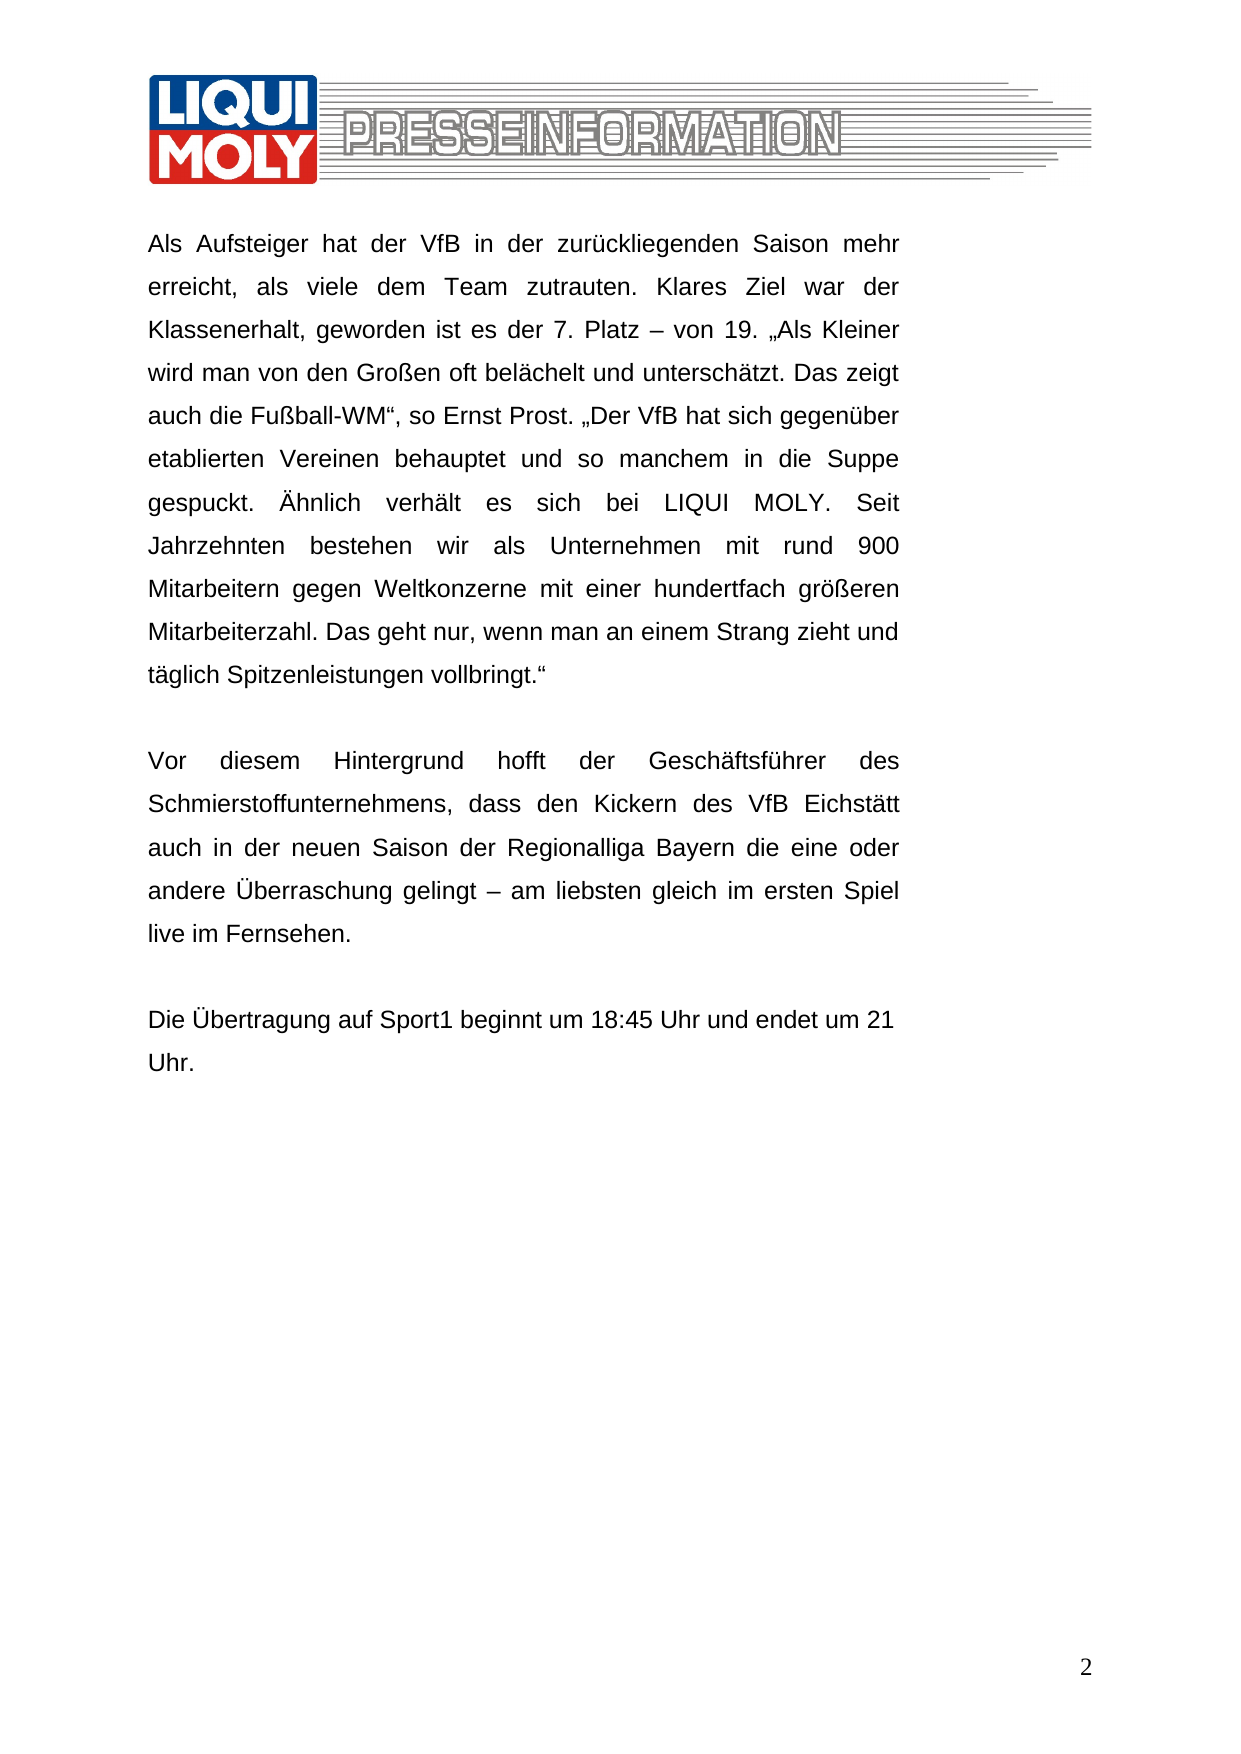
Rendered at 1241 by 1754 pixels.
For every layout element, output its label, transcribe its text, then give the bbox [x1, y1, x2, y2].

text Vor diesem Hintergrund hofft der Geschäftsführer des Schmierstoffunternehmens, dass den Kickern des VfB Eichstätt auch in der neuen Saison der Regionalliga Bayern die eine oder andere Überraschung gelingt – am liebsten gleich im ersten Spiel live im Fernsehen. [148, 746, 901, 948]
text Die Übertragung auf Sport1 beginnt um 18:45 Uhr und endet um 21 Uhr. [148, 1005, 901, 1077]
picture [147, 73, 1092, 186]
text Als Aufsteiger hat der VfB in der zurückliegenden Saison mehr erreicht, als viele dem Team zutrauten. Klares Ziel war der Klassenerhalt, geworden ist es der 7. Platz – von 19. „Als Kleiner wird man von den Großen oft belächelt und unterschätzt. Das zeigt auch die Fußball-WM“, so Ernst Prost. „Der VfB hat sich gegenüber etablierten Vereinen behauptet und so manchem in die Suppe gespuckt. Ähnlich verhält es sich bei LIQUI MOLY. Seit Jahrzehnten bestehen wir als Unternehmen mit rund 900 Mitarbeitern gegen Weltkonzerne mit einer hundertfach größeren Mitarbeiterzahl. Das geht nur, wenn man an einem Strang zieht und täglich Spitzenleistungen vollbringt.“ [148, 229, 901, 689]
